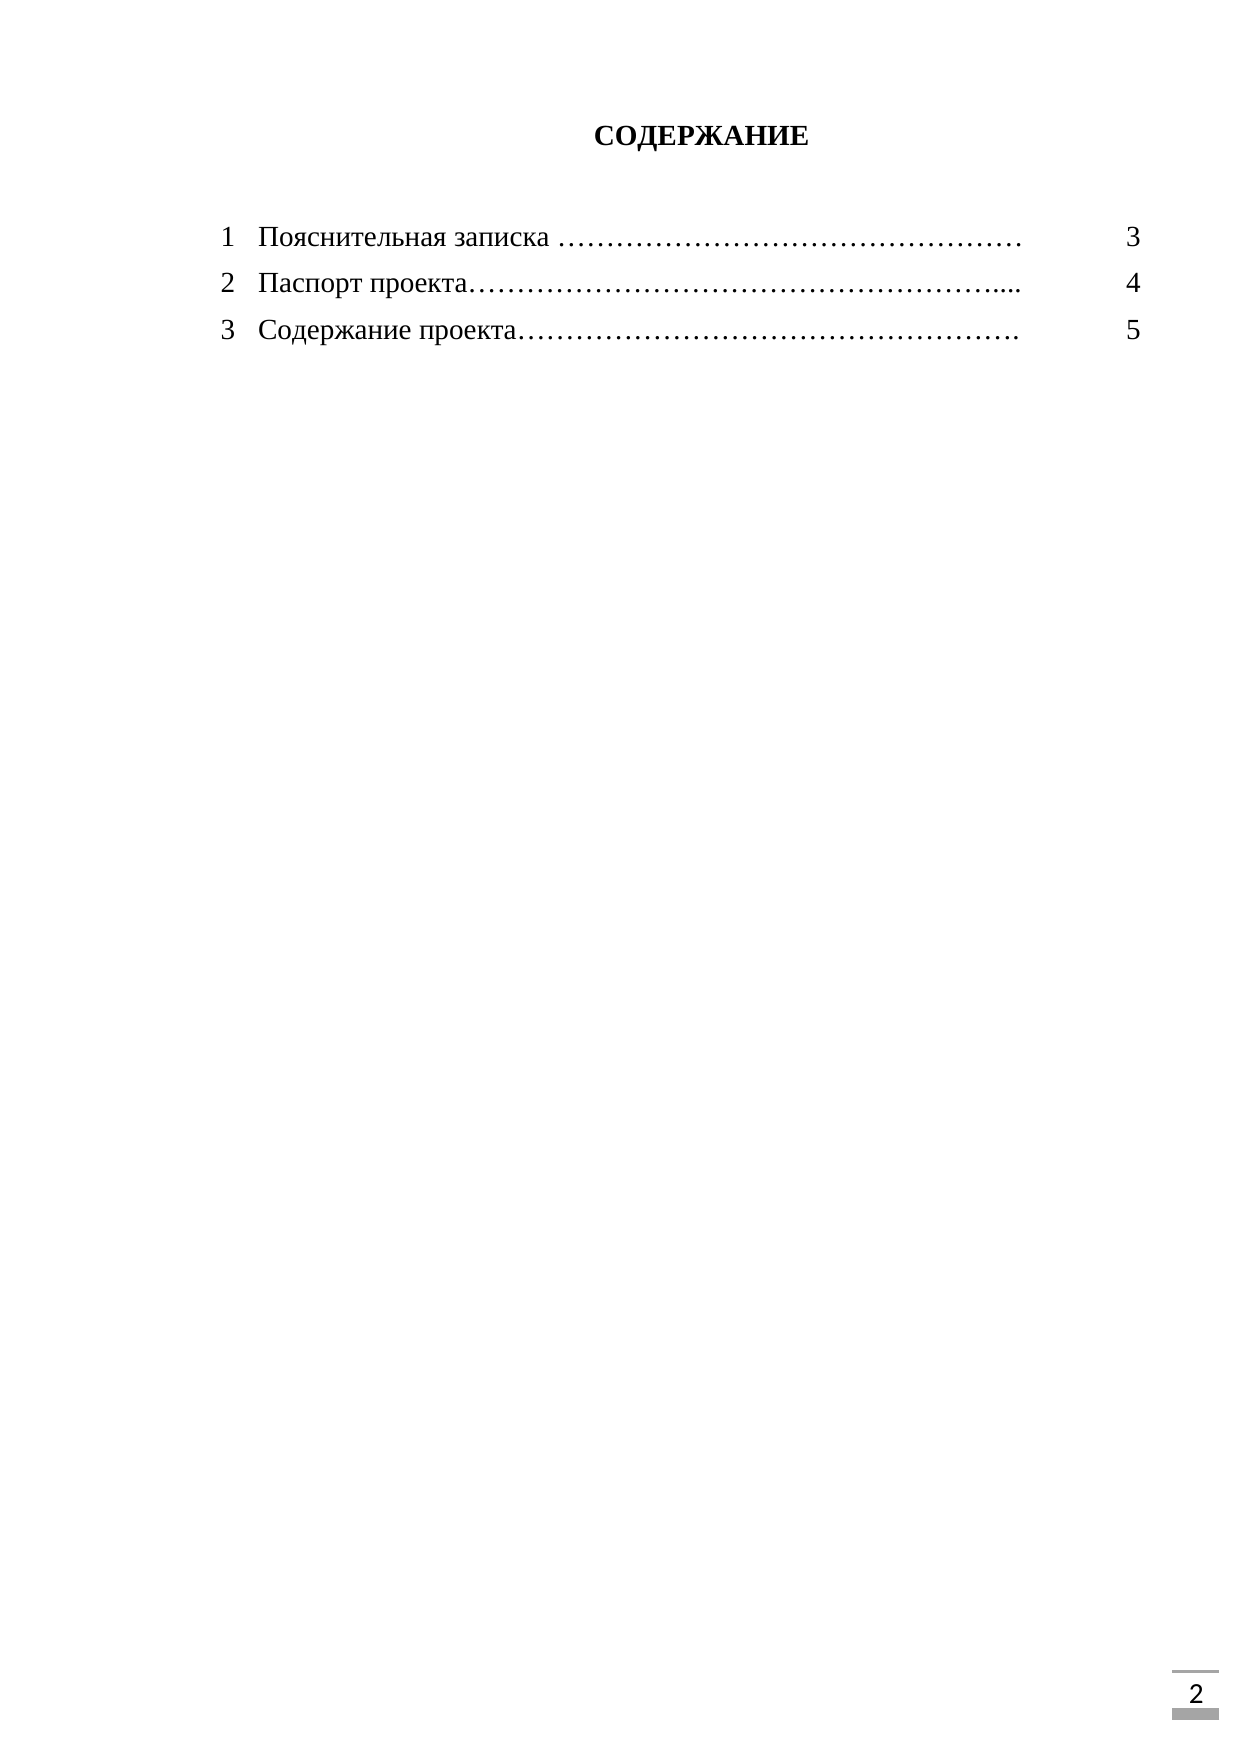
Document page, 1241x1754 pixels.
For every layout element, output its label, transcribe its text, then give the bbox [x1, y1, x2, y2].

table_header 1 [177, 219, 247, 265]
table_cell 4 [1041, 265, 1152, 312]
text СОДЕРЖАНИЕ [177, 118, 1152, 152]
table_cell 2 [177, 265, 247, 312]
table_header 3 [1041, 219, 1152, 265]
table_header Пояснительная записка ………………………………………… [247, 219, 1041, 265]
table_cell Содержание проекта……………………………………………. [247, 312, 1041, 359]
table_cell Паспорт проекта……………………………………………….... [247, 265, 1041, 312]
table_cell 3 [177, 312, 247, 359]
table_cell 5 [1041, 312, 1152, 359]
